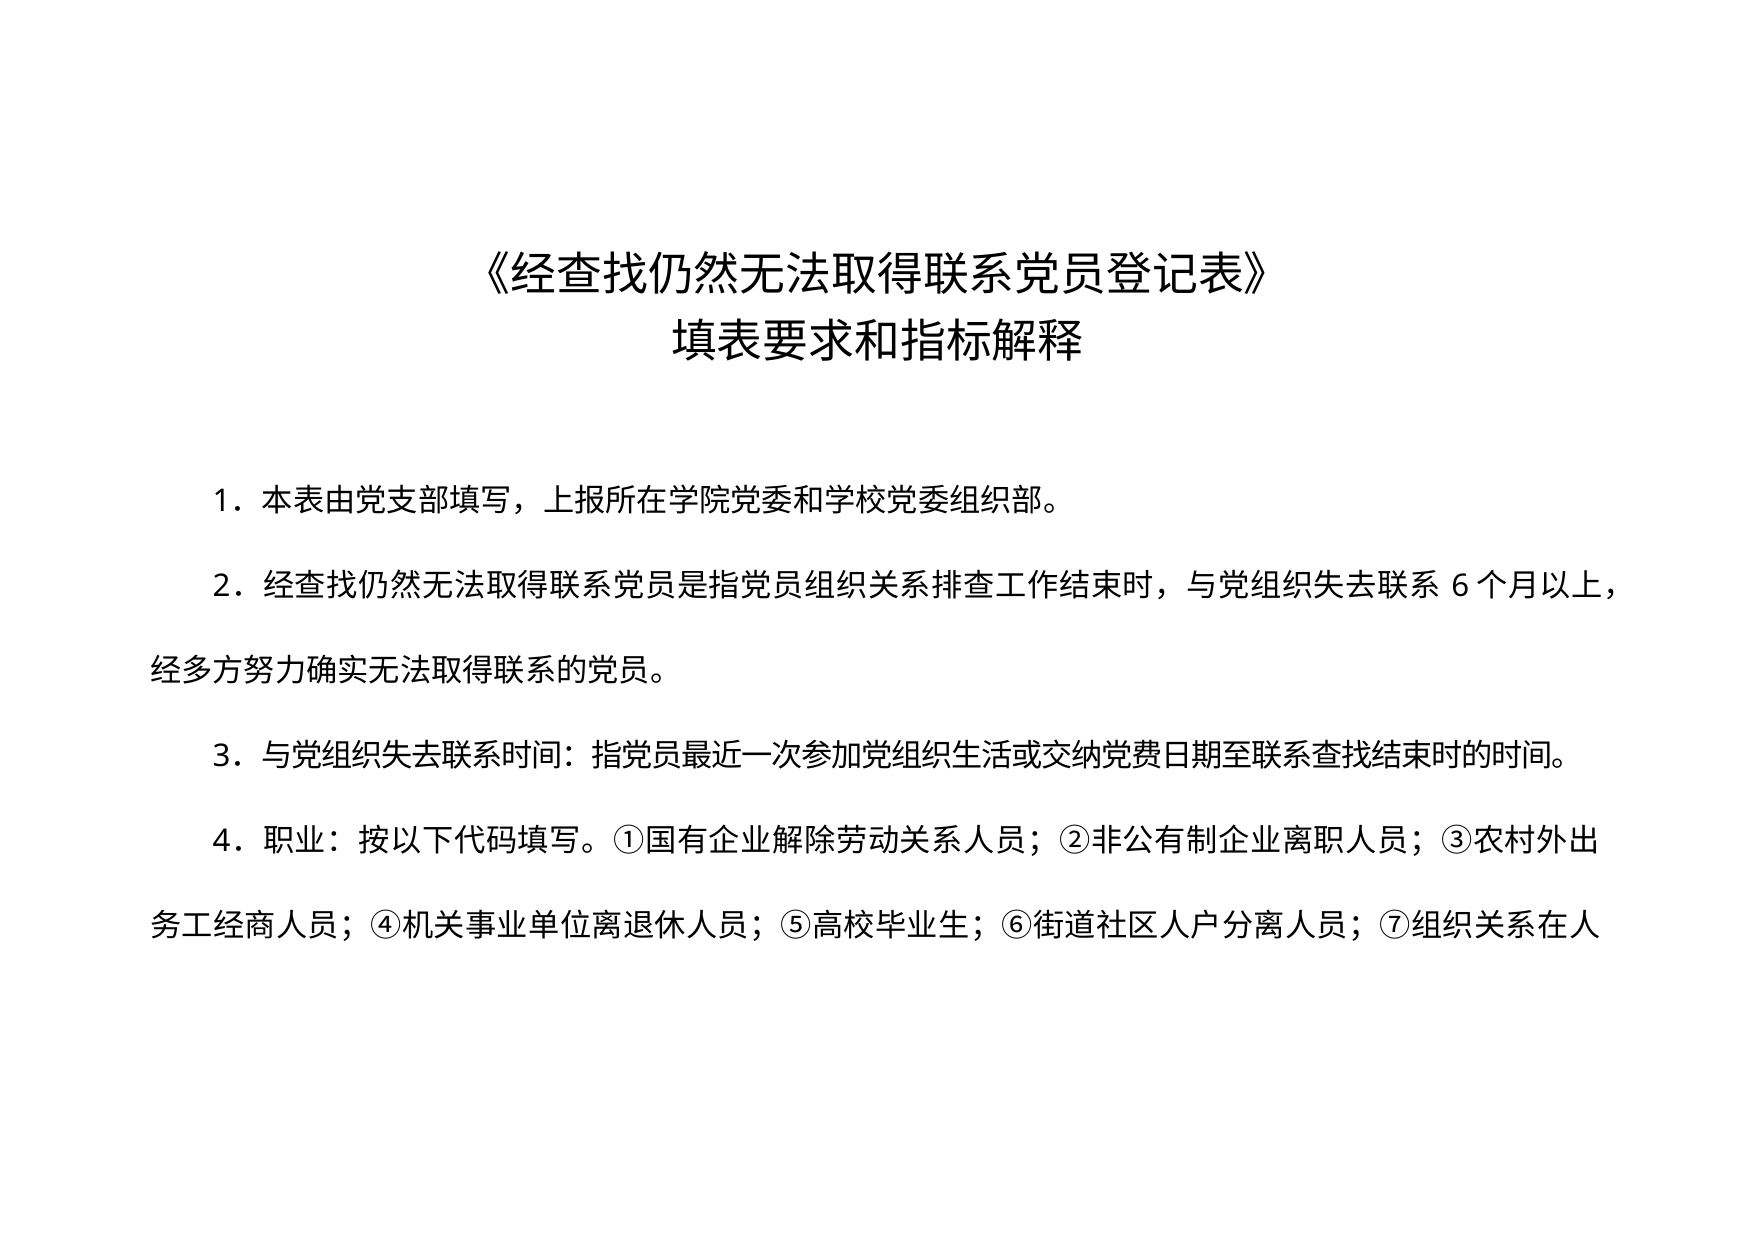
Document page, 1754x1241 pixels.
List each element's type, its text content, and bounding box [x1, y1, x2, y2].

text 填表要求和指标解释 [150, 304, 1604, 370]
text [150, 795, 1604, 965]
text 3．与党组织失去联系时间：指党员最近一次参加党组织生活或交纳党费日期至联系查找结束时的时间。 [150, 710, 1604, 795]
text 《经查找仍然无法取得联系党员登记表》 [150, 238, 1604, 304]
text 2．经查找仍然无法取得联系党员是指党员组织关系排查工作结束时，与党组织失去联系6个月以上，经多方努力确实无法取得联系的党员。 [150, 540, 1604, 710]
text 1．本表由党支部填写，上报所在学院党委和学校党委组织部。 [150, 455, 1604, 540]
